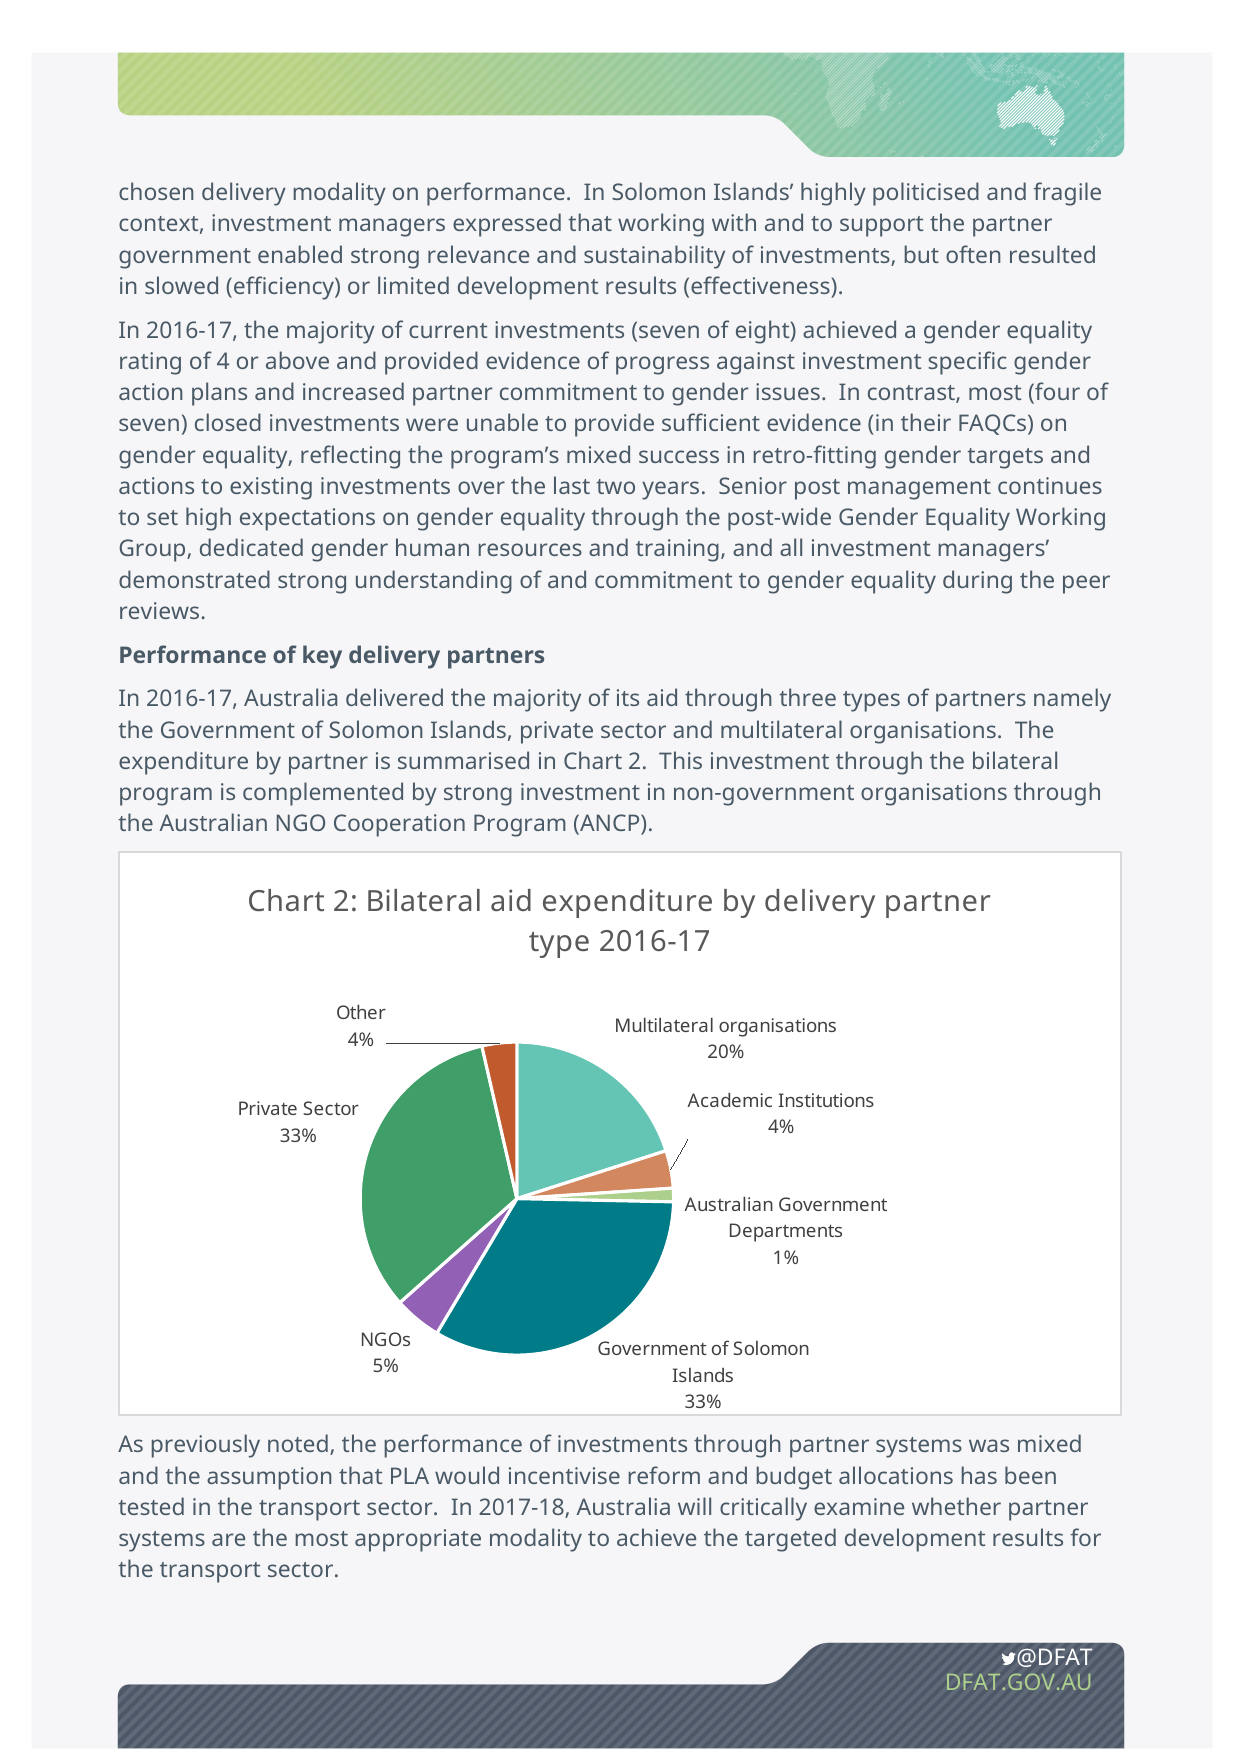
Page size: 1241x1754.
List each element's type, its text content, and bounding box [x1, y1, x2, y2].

picture [2, 23, 1241, 1754]
text As previously noted, the performance of investments through partner systems was mixed and the assumption that PLA would incentivise reform and budget allocations has been tested in the transport sector. In 2017-18, Australia will critically examine whether partner systems are the most appropriate modality to achieve the targeted development results for the transport sector. [118, 1428, 1122, 1585]
text Performance of key delivery partners [118, 639, 1122, 670]
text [118, 176, 1122, 301]
text In 2016-17, the majority of current investments (seven of eight) achieved a gender equality rating of 4 or above and provided evidence of progress against investment specific gender action plans and increased partner commitment to gender issues. In contrast, most (four of seven) closed investments were unable to provide sufficient evidence (in their FAQCs) on gender equality, reflecting the program’s mixed success in retro-fitting gender targets and actions to existing investments over the last two years. Senior post management continues to set high expectations on gender equality through the post-wide Gender Equality Working Group, dedicated gender human resources and training, and all investment managers’ demonstrated strong understanding of and commitment to gender equality during the peer reviews. [118, 314, 1122, 626]
text In 2016-17, Australia delivered the majority of its aid through three types of partners namely the Government of Solomon Islands, private sector and multilateral organisations. The expenditure by partner is summarised in Chart 2. This investment through the bilateral program is complemented by strong investment in non-government organisations through the Australian NGO Cooperation Program (ANCP). [118, 682, 1122, 839]
